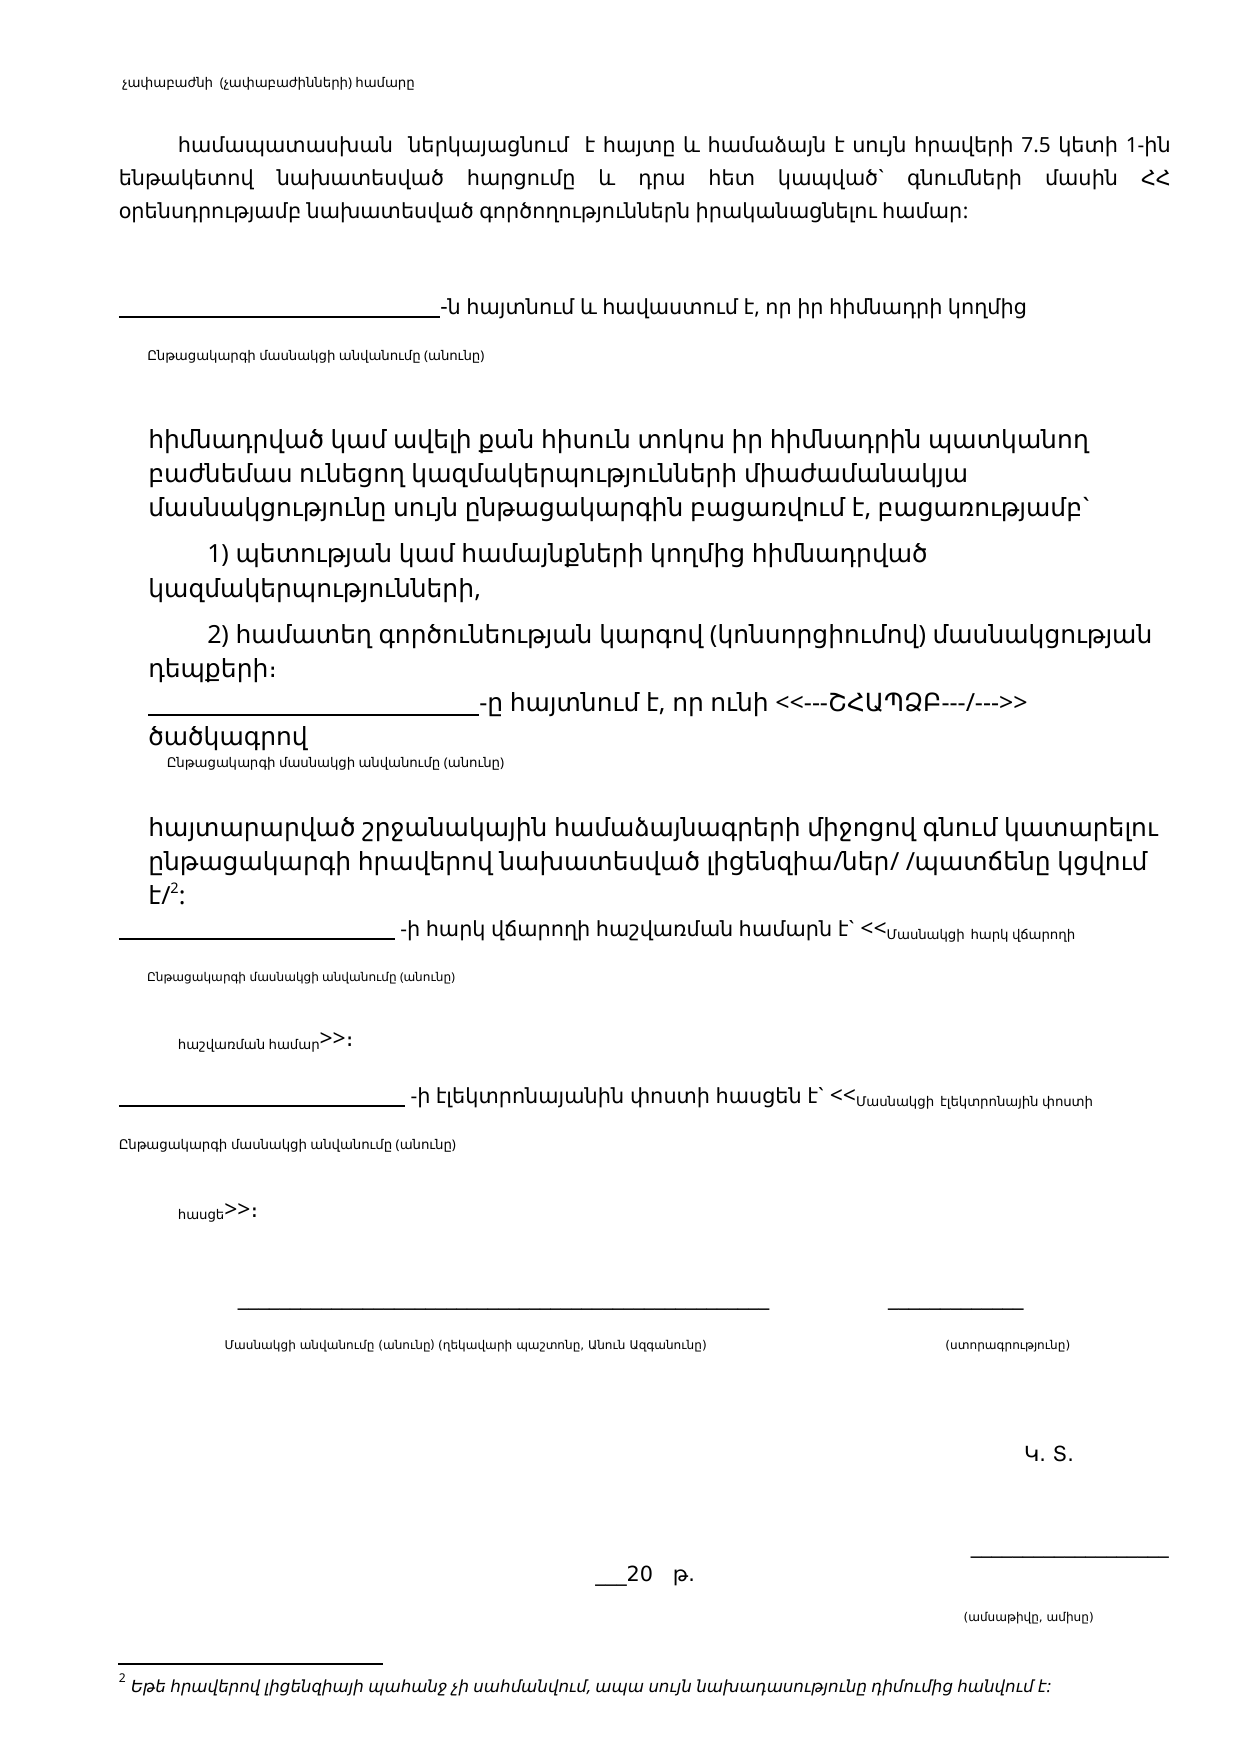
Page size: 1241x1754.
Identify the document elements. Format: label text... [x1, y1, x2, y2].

text հասցե>>։ [178, 1192, 1171, 1224]
text 1) պետության կամ համայնքների կողմից հիմնադրված կազմակերպությունների, [148, 536, 1171, 604]
text 2) համատեղ գործունեության կարգով (կոնսորցիումով) մասնակցության դեպքերի։ [148, 617, 1171, 685]
text Ընթացակարգի մասնակցի անվանումը (անունը) [118, 346, 1171, 378]
text համապատասխան ներկայացնում է հայտը և համաձայն է սույն հրավերի 7.5 կետի 1-ին ենթակետով նախատեսված հարցումը և դրա հետ կապված` գնումների մասին ՀՀ օրենսդրությամբ նախատեսված գործողություններն իրականացնելու համար: [118, 131, 1171, 224]
text հիմնադրված կամ ավելի քան հիսուն տոկոս իր հիմնադրին պատկանող բաժնեմաս ունեցող կազմակերպությունների միաժամանակյա մասնակցությունը սույն ընթացակարգին բացառվում է, բացառությամբ` [148, 421, 1171, 524]
text Կ. Տ. [118, 1442, 1171, 1466]
text Ընթացակարգի մասնակցի անվանումը (անունը) [118, 969, 1171, 997]
text Ընթացակարգի մասնակցի անվանումը (անունը) [118, 753, 1171, 784]
text -ի էլեկտրոնայանին փոստի հասցեն է` <<Մասնակցի էլեկտրոնային փոստի [118, 1079, 1171, 1110]
text -ի հարկ վճարողի հաշվառման համարն է` <<Մասնակցի հարկ վճարողի [118, 912, 1171, 943]
text չափաբաժնի (չափաբաժինների) համարը [118, 74, 1171, 105]
text -ը հայտնում է, որ ունի <<---ՇՀԱՊՁԲ---/--->> ծածկագրով [148, 685, 1171, 753]
text հայտարարված շրջանակային համաձայնագրերի միջոցով գնում կատարելու ընթացակարգի հրավերով նախատեսված լիցենզիա/ներ/ /պատճենը կցվում է/: [148, 810, 1171, 912]
text Մասնակցի անվանումը (անունը) (ղեկավարի պաշտոնը, Անուն Ազգանունը) (ստորագրությունը) [118, 1336, 1171, 1364]
text հաշվառման համար>>։ [118, 1022, 1171, 1053]
text ______________________20 թ. [118, 1534, 1171, 1586]
text ___________________________________________________ _____________ [118, 1286, 1171, 1311]
text Ընթացակարգի մասնակցի անվանումը (անունը) [118, 1136, 1171, 1167]
text (ամսաթիվը, ամիսը) [118, 1610, 1171, 1634]
text -ն հայտնում և հավաստում է, որ իր հիմնադրի կողմից [118, 290, 1171, 321]
